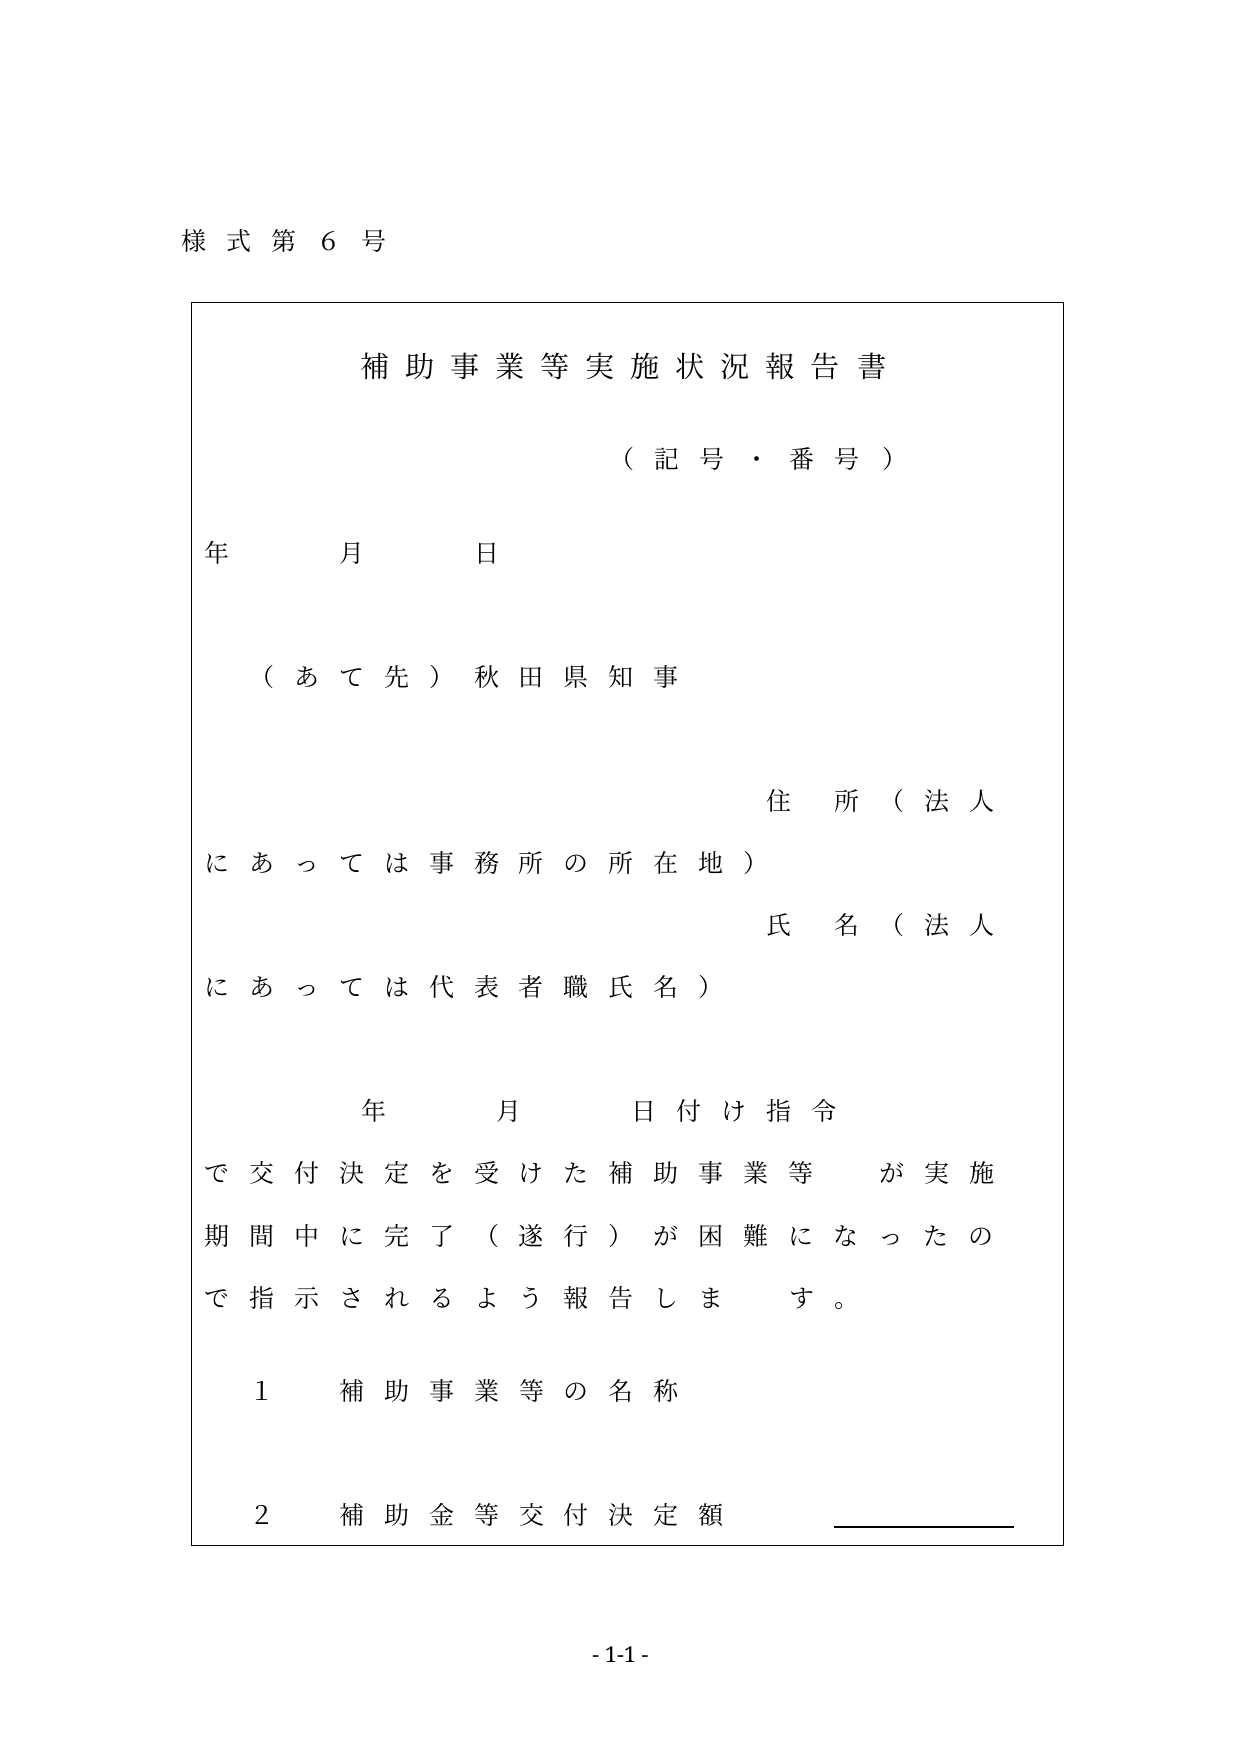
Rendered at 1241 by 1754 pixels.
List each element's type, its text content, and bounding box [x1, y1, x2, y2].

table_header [192, 303, 1063, 1545]
text 様式第６号 [181, 209, 1059, 271]
